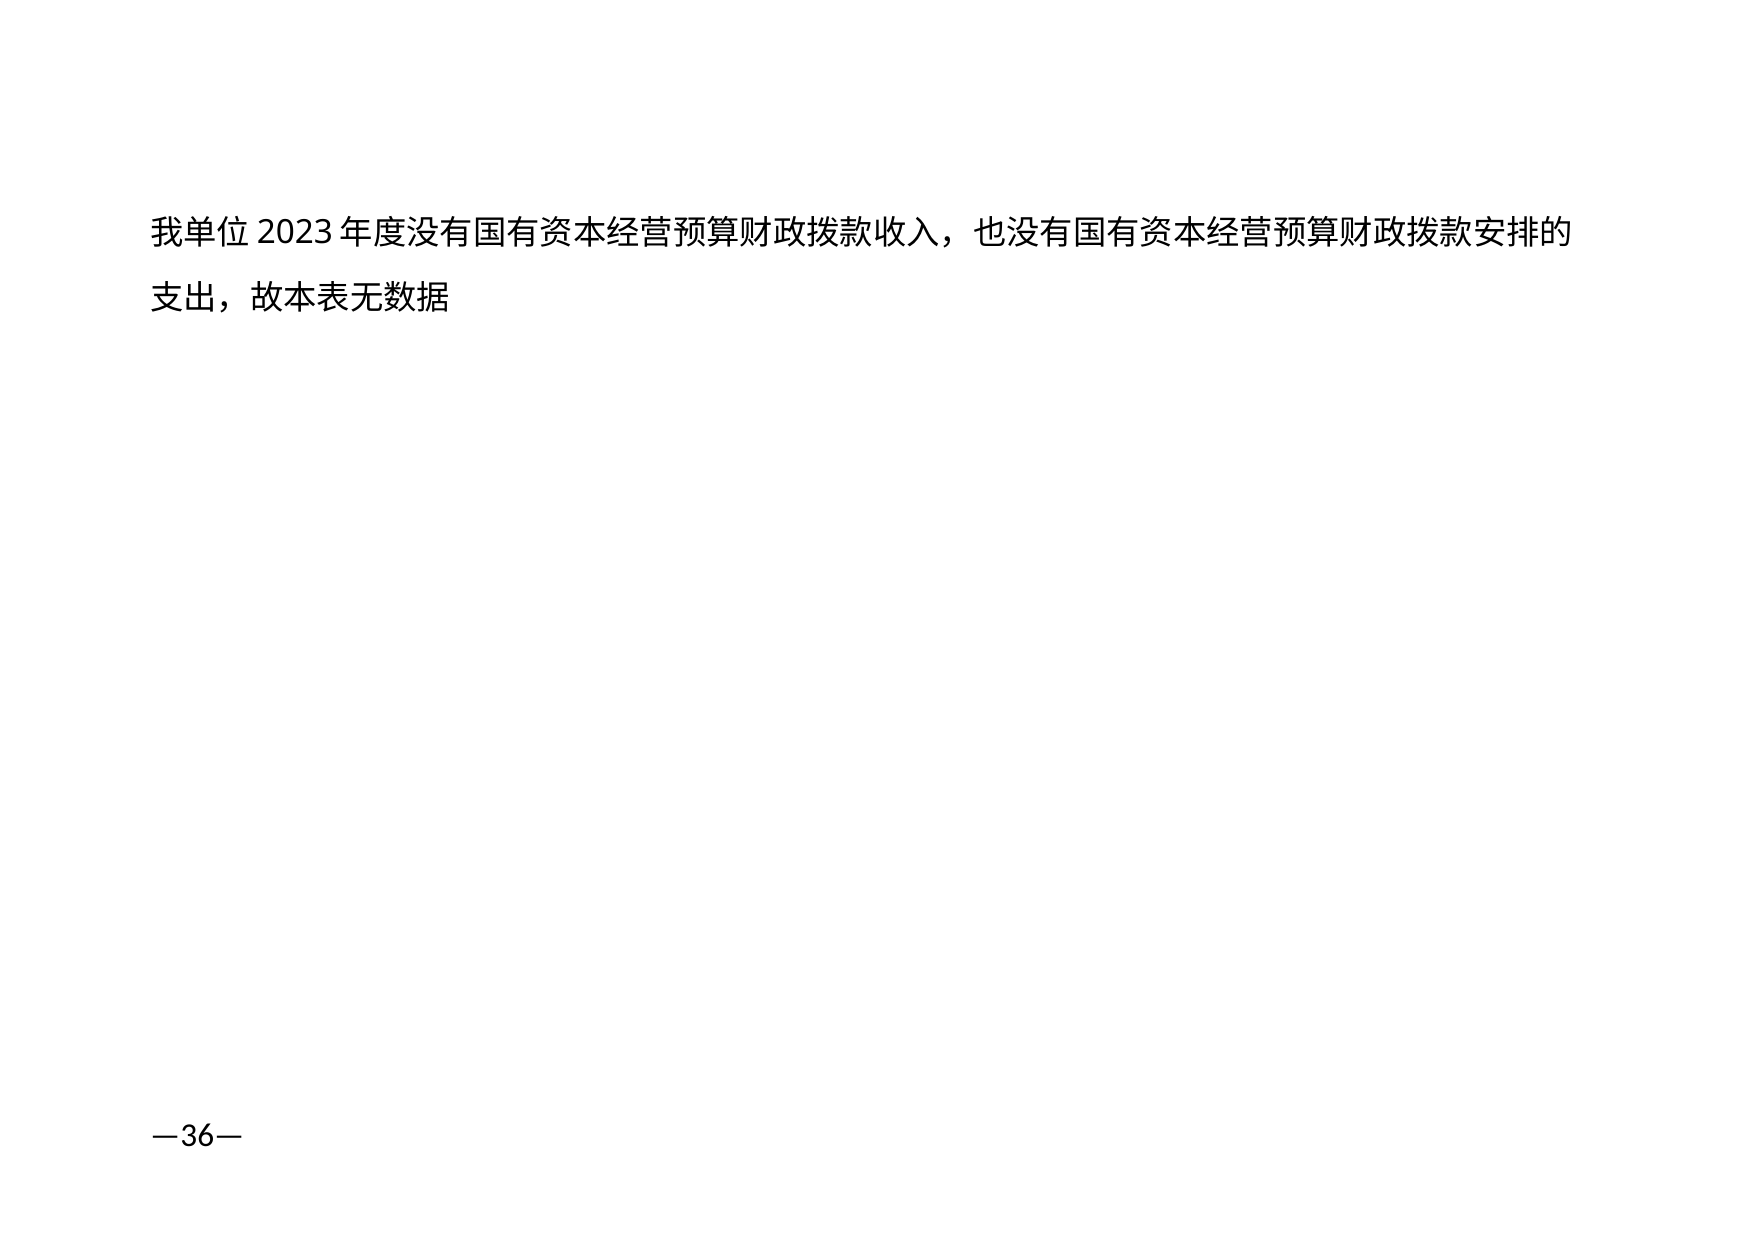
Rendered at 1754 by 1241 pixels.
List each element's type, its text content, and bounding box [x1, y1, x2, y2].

text 我单位2023年度没有国有资本经营预算财政拨款收入，也没有国有资本经营预算财政拨款安排的支出，故本表无数据 [150, 198, 1604, 328]
